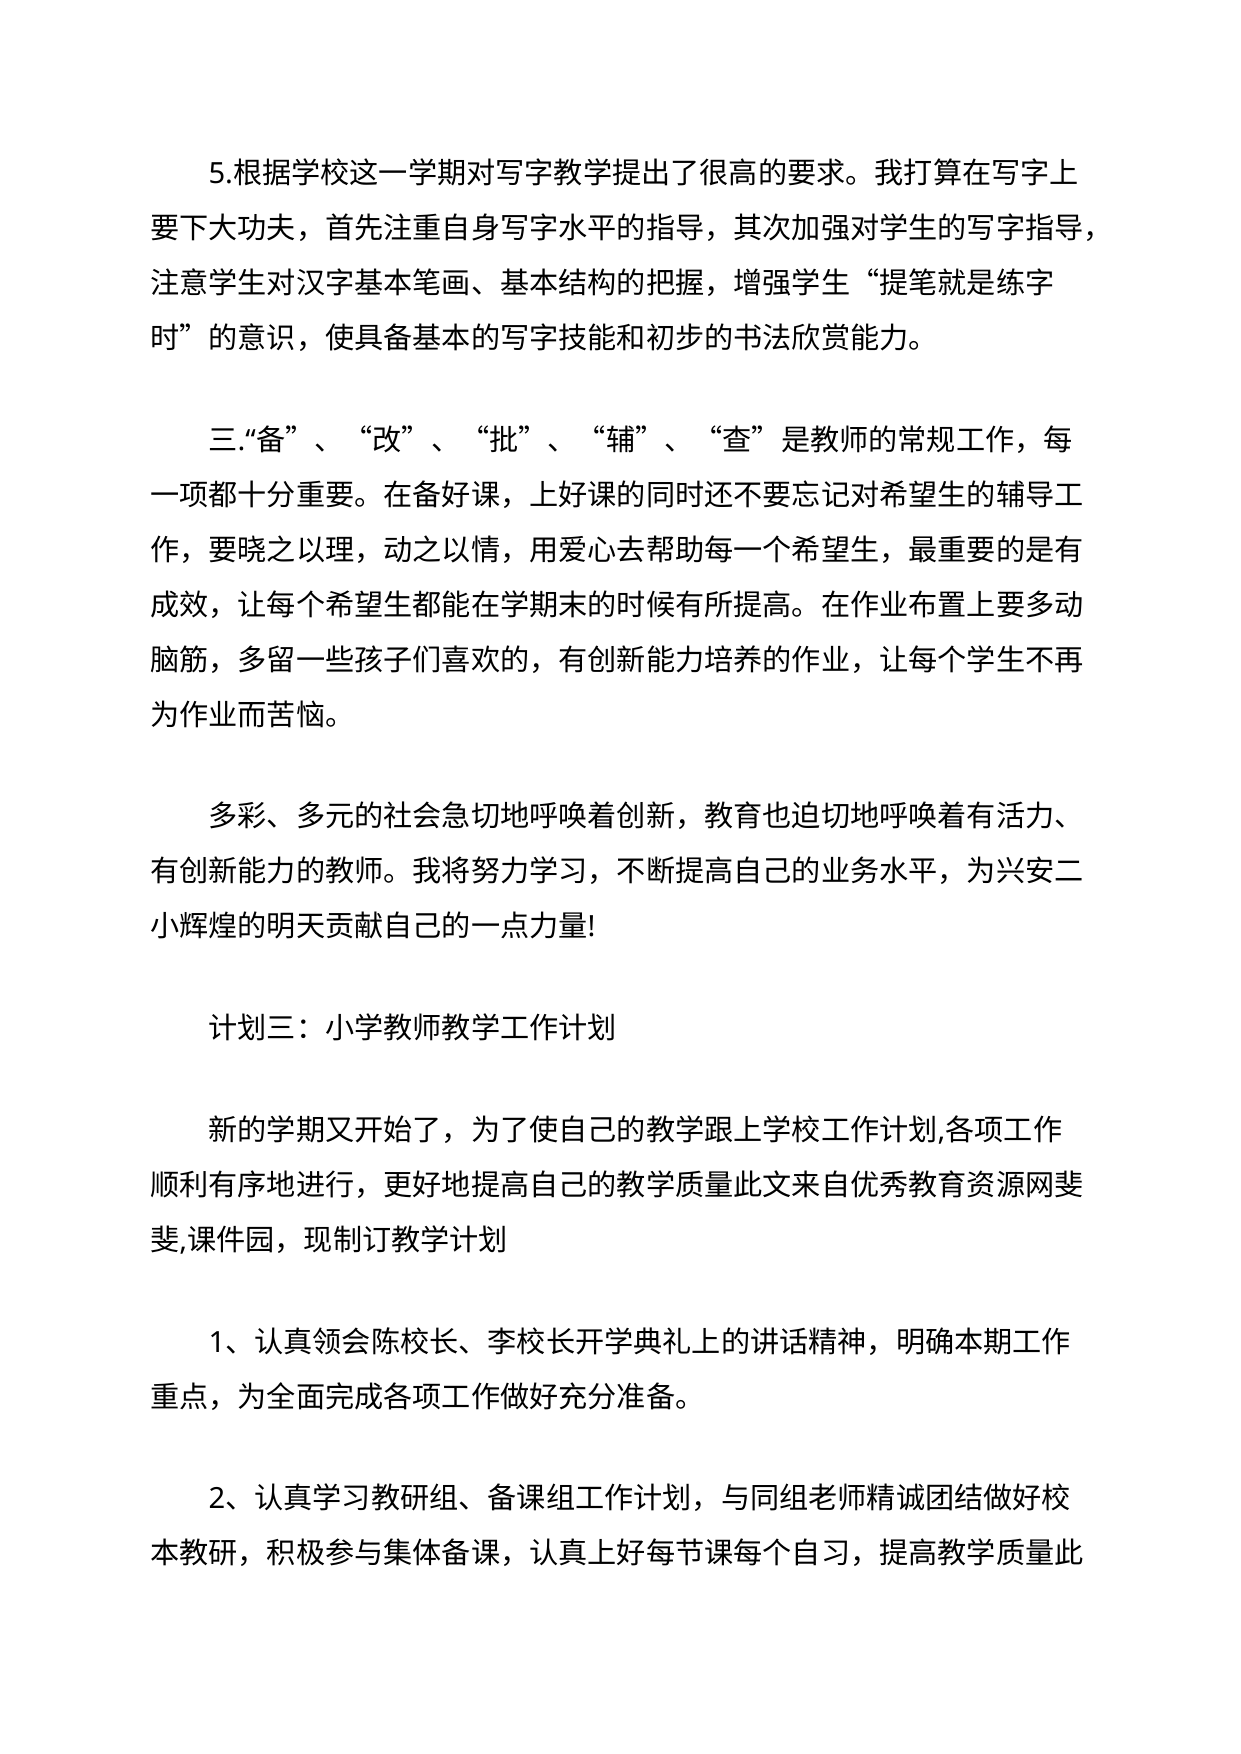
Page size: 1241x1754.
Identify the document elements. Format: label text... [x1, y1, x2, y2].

text 5.根据学校这一学期对写字教学提出了很高的要求。我打算在写字上要下大功夫，首先注重自身写字水平的指导，其次加强对学生的写字指导，注意学生对汉字基本笔画、基本结构的把握，增强学生“提笔就是练字时”的意识，使具备基本的写字技能和初步的书法欣赏能力。 [150, 150, 1090, 357]
text 1、认真领会陈校长、李校长开学典礼上的讲话精神，明确本期工作重点，为全面完成各项工作做好充分准备。 [150, 1318, 1090, 1416]
text 三.“备”、“改”、“批”、“辅”、“查”是教师的常规工作，每一项都十分重要。在备好课，上好课的同时还不要忘记对希望生的辅导工作，要晓之以理，动之以情，用爱心去帮助每一个希望生，最重要的是有成效，让每个希望生都能在学期末的时候有所提高。在作业布置上要多动脑筋，多留一些孩子们喜欢的，有创新能力培养的作业，让每个学生不再为作业而苦恼。 [150, 417, 1090, 733]
text 计划三：小学教师教学工作计划 [150, 1005, 1090, 1047]
text 新的学期又开始了，为了使自己的教学跟上学校工作计划,各项工作顺利有序地进行，更好地提高自己的教学质量此文来自优秀教育资源网斐斐,课件园，现制订教学计划 [150, 1106, 1090, 1259]
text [150, 1475, 1090, 1572]
text 多彩、多元的社会急切地呼唤着创新，教育也迫切地呼唤着有活力、有创新能力的教师。我将努力学习，不断提高自己的业务水平，为兴安二小辉煌的明天贡献自己的一点力量! [150, 793, 1090, 945]
